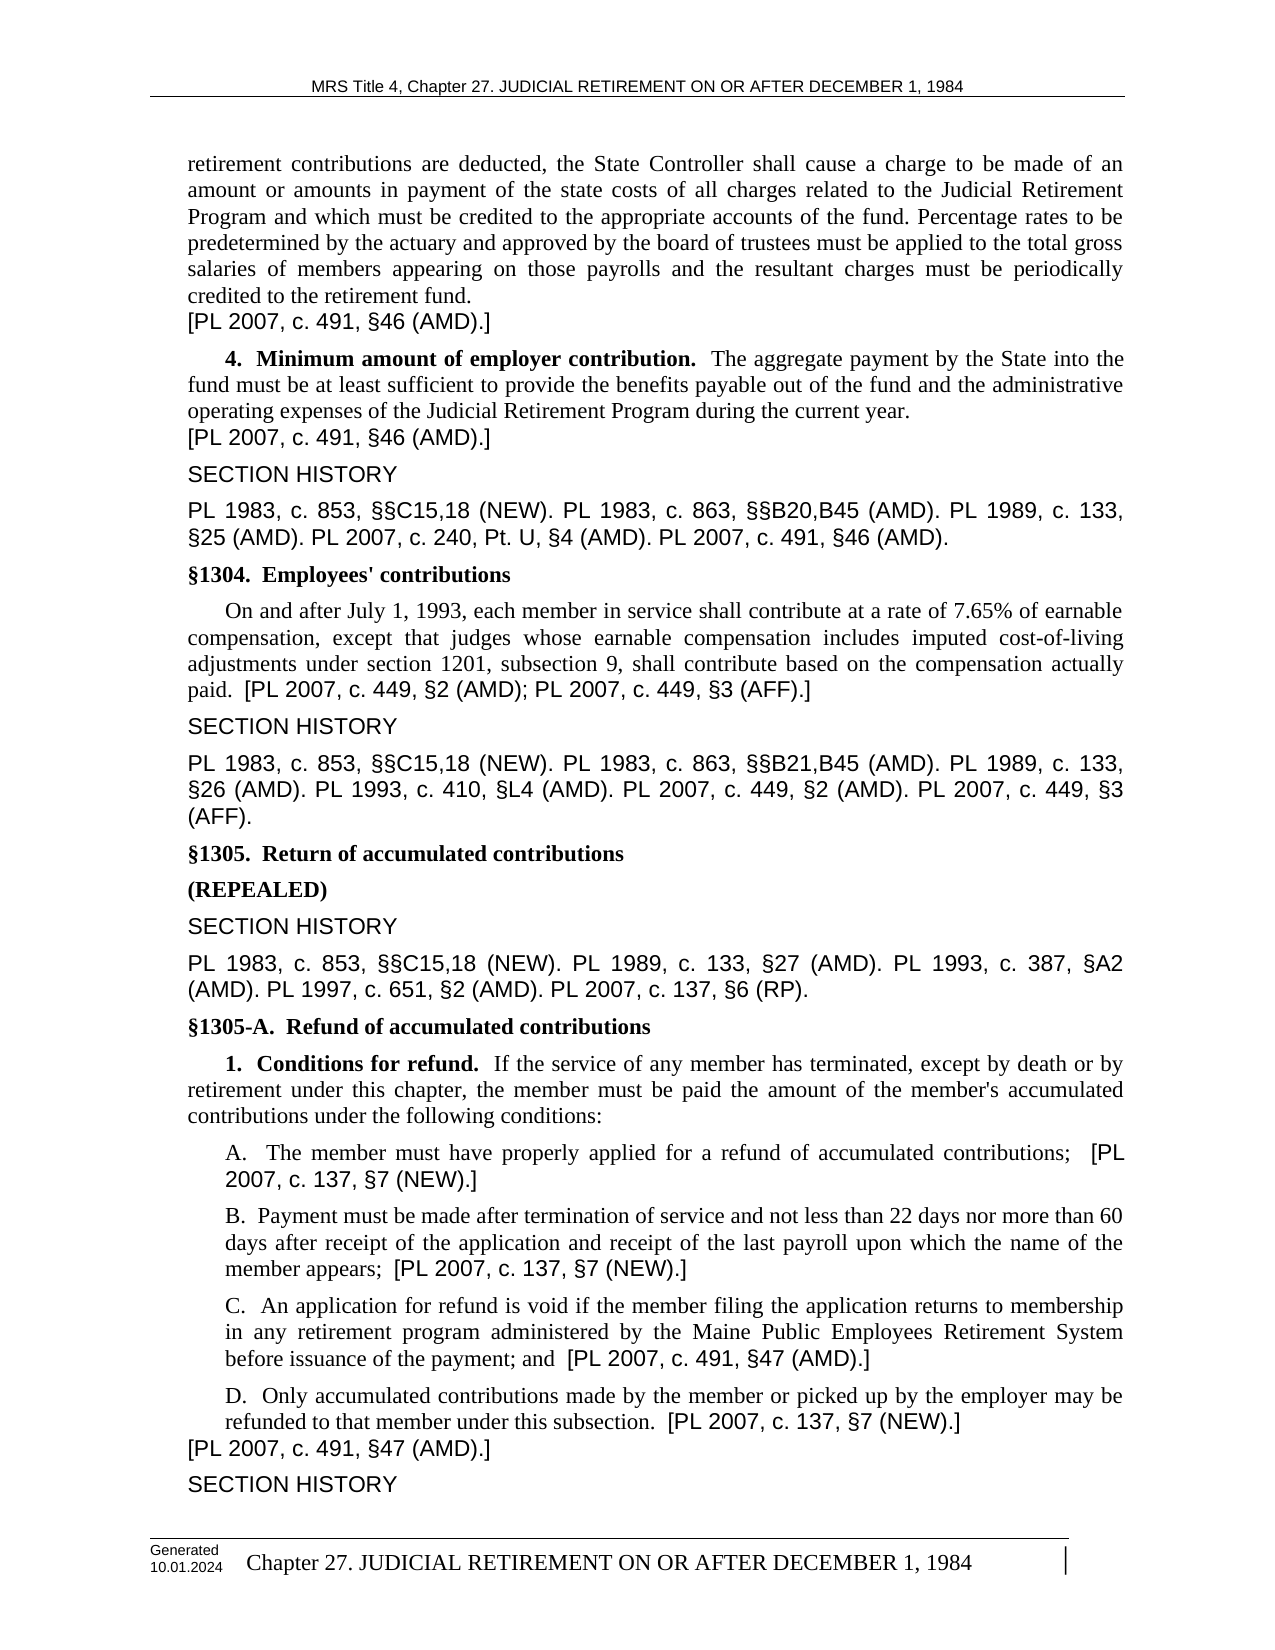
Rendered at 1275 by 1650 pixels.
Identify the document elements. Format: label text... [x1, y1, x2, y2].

text PL 1983, c. 853, §§C15,18 (NEW). PL 1983, c. 863, §§B21,B45 (AMD). PL 1989, c. 133, §26 (AMD). PL 1993, c. 410, §L4 (AMD). PL 2007, c. 449, §2 (AMD). PL 2007, c. 449, §3 (AFF). [187, 750, 1125, 829]
text [PL 2007, c. 491, §46 (AMD).] [187, 308, 1125, 334]
text SECTION HISTORY [187, 913, 1125, 939]
text PL 1983, c. 853, §§C15,18 (NEW). PL 1989, c. 133, §27 (AMD). PL 1993, c. 387, §A2 (AMD). PL 1997, c. 651, §2 (AMD). PL 2007, c. 137, §6 (RP). [187, 950, 1125, 1003]
text C. An application for refund is void if the member filing the application returns to membership in any retirement program administered by the Maine Public Employees Retirement System before issuance of the payment; and [PL 2007, c. 491, §47 (AMD).] [225, 1292, 1125, 1371]
text 4. Minimum amount of employer contribution. The aggregate payment by the State into the fund must be at least sufficient to provide the benefits payable out of the fund and the administrative operating expenses of the Judicial Retirement Program during the current year. [187, 345, 1125, 424]
text SECTION HISTORY [187, 461, 1125, 487]
text §1305-A. Refund of accumulated contributions [187, 1013, 1125, 1039]
text (REPEALED) [187, 876, 1125, 903]
text D. Only accumulated contributions made by the member or picked up by the employer may be refunded to that member under this subsection. [PL 2007, c. 137, §7 (NEW).] [225, 1382, 1125, 1434]
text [187, 150, 1125, 308]
text [PL 2007, c. 491, §46 (AMD).] [187, 424, 1125, 450]
text B. Payment must be made after termination of service and not less than 22 days nor more than 60 days after receipt of the application and receipt of the last payroll upon which the name of the member appears; [PL 2007, c. 137, §7 (NEW).] [225, 1202, 1125, 1282]
text PL 1983, c. 853, §§C15,18 (NEW). PL 1983, c. 863, §§B20,B45 (AMD). PL 1989, c. 133, §25 (AMD). PL 2007, c. 240, Pt. U, §4 (AMD). PL 2007, c. 491, §46 (AMD). [187, 497, 1125, 550]
text SECTION HISTORY [187, 1471, 1125, 1498]
text 1. Conditions for refund. If the service of any member has terminated, except by death or by retirement under this chapter, the member must be paid the amount of the member's accumulated contributions under the following conditions: [187, 1050, 1125, 1129]
text §1304. Employees' contributions [187, 561, 1125, 587]
text SECTION HISTORY [187, 713, 1125, 740]
text [PL 2007, c. 491, §47 (AMD).] [187, 1434, 1125, 1461]
text A. The member must have properly applied for a refund of accumulated contributions; [PL 2007, c. 137, §7 (NEW).] [225, 1139, 1125, 1192]
text On and after July 1, 1993, each member in service shall contribute at a rate of 7.65% of earnable compensation, except that judges whose earnable compensation includes imputed cost-of-living adjustments under section 1201, subsection 9, shall contribute based on the compensation actually paid. [PL 2007, c. 449, §2 (AMD); PL 2007, c. 449, §3 (AFF).] [187, 597, 1125, 703]
text §1305. Return of accumulated contributions [187, 839, 1125, 866]
